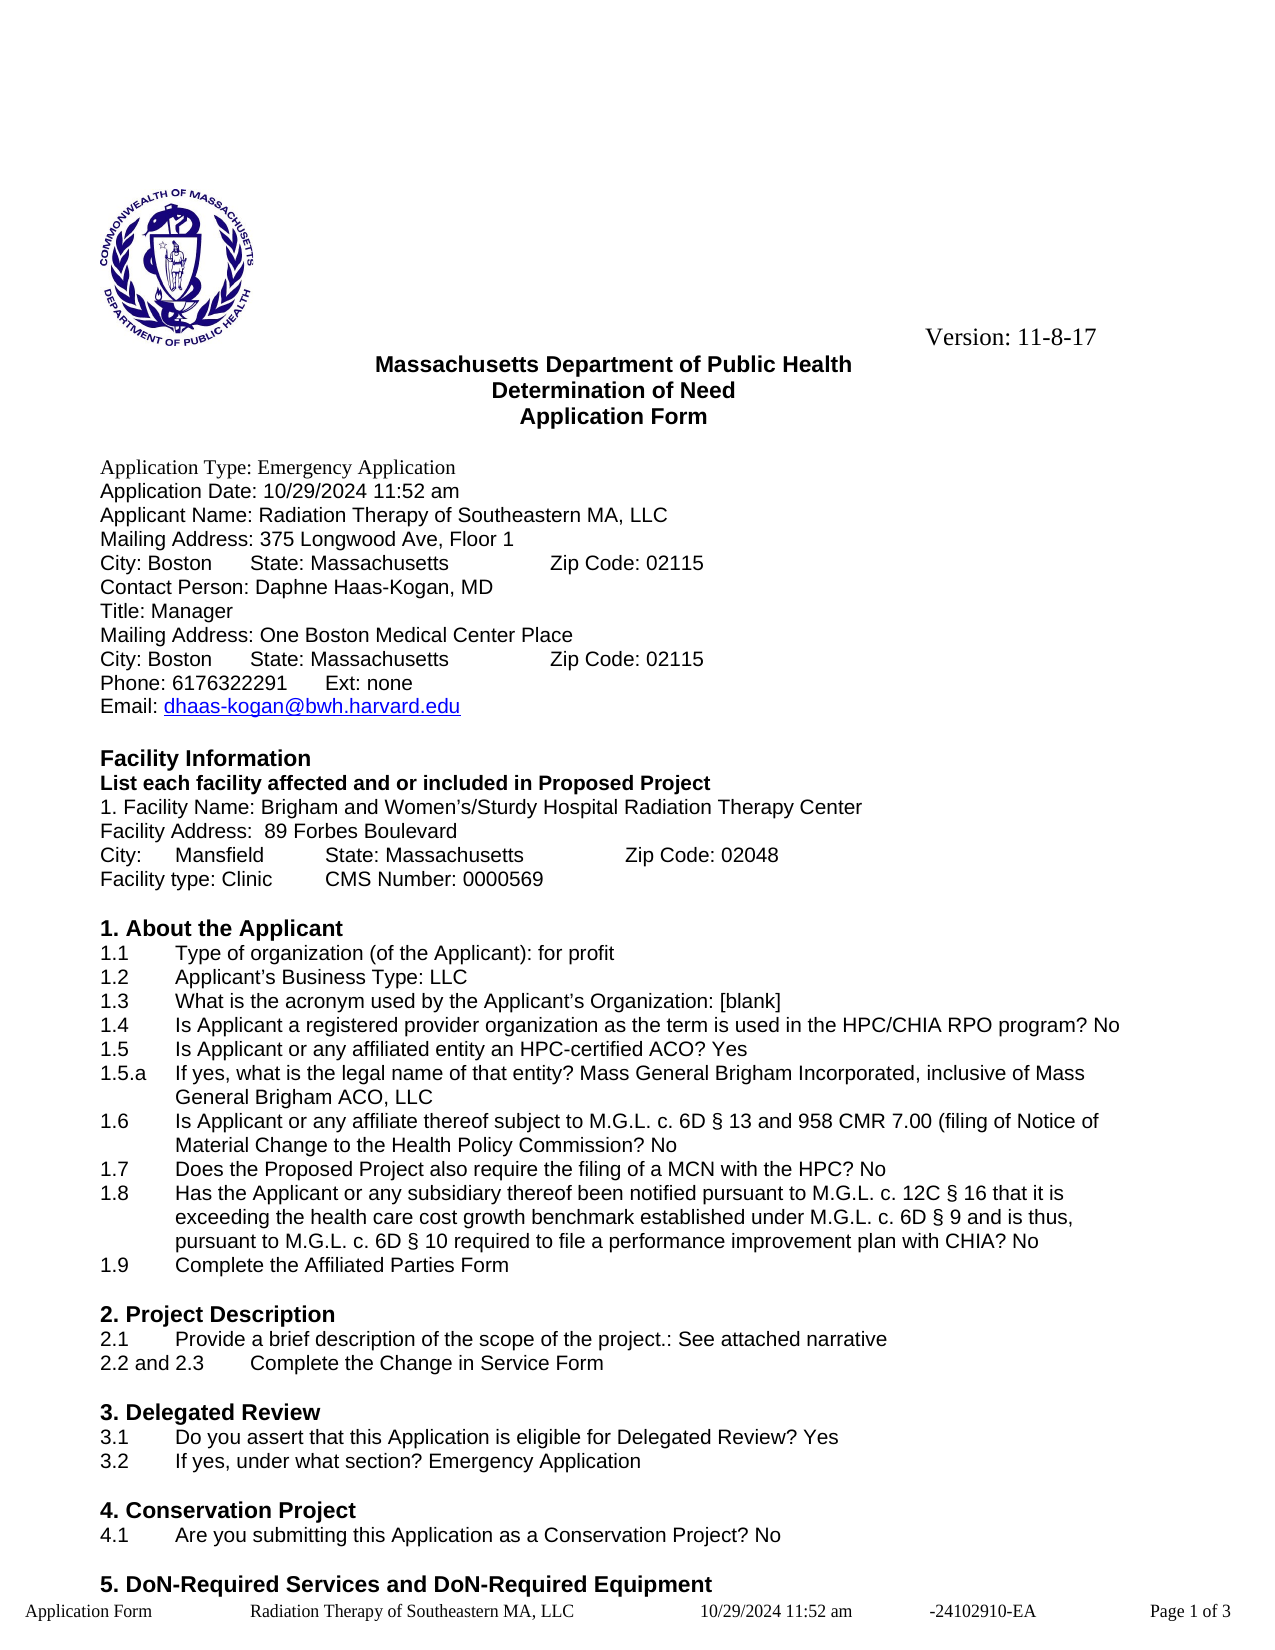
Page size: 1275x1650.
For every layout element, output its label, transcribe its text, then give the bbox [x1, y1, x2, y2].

text City: Boston State: Massachusetts Zip Code: 02115 [100, 551, 1127, 574]
text Email: dhaas-kogan@bwh.harvard.edu [100, 694, 1127, 718]
text Contact Person: Daphne Haas-Kogan, MD [100, 574, 1127, 598]
text Facility type: Clinic CMS Number: 0000569 [100, 867, 1127, 891]
text 1.6 Is Applicant or any affiliate thereof subject to M.G.L. c. 6D § 13 and 958 CMR 7.00 (filing of Notice of Material Change to the Health Policy Commission? No [100, 1109, 1127, 1157]
text Phone: 6176322291 Ext: none [100, 670, 1127, 694]
text Applicant Name: Radiation Therapy of Southeastern MA, LLC [100, 503, 1127, 527]
text 1.7 Does the Proposed Project also require the filing of a MCN with the HPC? No [100, 1157, 1127, 1181]
text List each facility affected and or included in Proposed Project [100, 771, 1127, 795]
subtitle Massachusetts Department of Public Health Determination of Need Application Form [100, 351, 1127, 430]
text 1. About the Applicant [100, 915, 1127, 941]
text City: Mansfield State: Massachusetts Zip Code: 02048 [100, 843, 1127, 867]
text 3. Delegated Review [100, 1399, 1127, 1425]
text 2.1 Provide a brief description of the scope of the project.: See attached narrative [100, 1327, 1127, 1351]
text 3.2 If yes, under what section? Emergency Application [100, 1449, 1127, 1473]
text 2. Project Description [100, 1301, 1127, 1327]
text 5. DoN-Required Services and DoN-Required Equipment [100, 1571, 1127, 1598]
text 1.2 Applicant’s Business Type: LLC [100, 965, 1127, 989]
text 1.4 Is Applicant a registered provider organization as the term is used in the HPC/CHIA RPO program? No [100, 1013, 1127, 1037]
text Application Type: Emergency Application [100, 455, 1127, 479]
text City: Boston State: Massachusetts Zip Code: 02115 [100, 646, 1127, 670]
text Facility Address: 89 Forbes Boulevard [100, 819, 1127, 843]
text 1.5 Is Applicant or any affiliated entity an HPC-certified ACO? Yes [100, 1037, 1127, 1061]
text Application Date: 10/29/2024 11:52 am [100, 479, 1127, 503]
text 1.8 Has the Applicant or any subsidiary thereof been notified pursuant to M.G.L. c. 12C § 16 that it is exceeding the health care cost growth benchmark established under M.G.L. c. 6D § 9 and is thus, pursuant to M.G.L. c. 6D § 10 required to file a performance improvement plan with CHIA? No [100, 1181, 1127, 1253]
text 2.2 and 2.3 Complete the Change in Service Form [100, 1351, 1127, 1375]
text 1.1 Type of organization (of the Applicant): for profit [100, 941, 1127, 965]
text Mailing Address: 375 Longwood Ave, Floor 1 [100, 527, 1127, 551]
text Facility Information [100, 745, 1127, 771]
text Title: Manager [100, 598, 1127, 622]
picture [100, 189, 254, 346]
text 4. Conservation Project [100, 1497, 1127, 1523]
text 1.9 Complete the Affiliated Parties Form [100, 1253, 1127, 1277]
text Mailing Address: One Boston Medical Center Place [100, 622, 1127, 646]
text 3.1 Do you assert that this Application is eligible for Delegated Review? Yes [100, 1425, 1127, 1449]
text 1. Facility Name: Brigham and Women’s/Sturdy Hospital Radiation Therapy Center [100, 795, 1127, 819]
text 4.1 Are you submitting this Application as a Conservation Project? No [100, 1523, 1127, 1547]
text 1.5.a If yes, what is the legal name of that entity? Mass General Brigham Incorporated, inclusive of Mass General Brigham ACO, LLC [100, 1061, 1127, 1109]
text Version: 11-8-17 [100, 189, 1127, 351]
text 1.3 What is the acronym used by the Applicant’s Organization: [blank] [100, 989, 1127, 1013]
